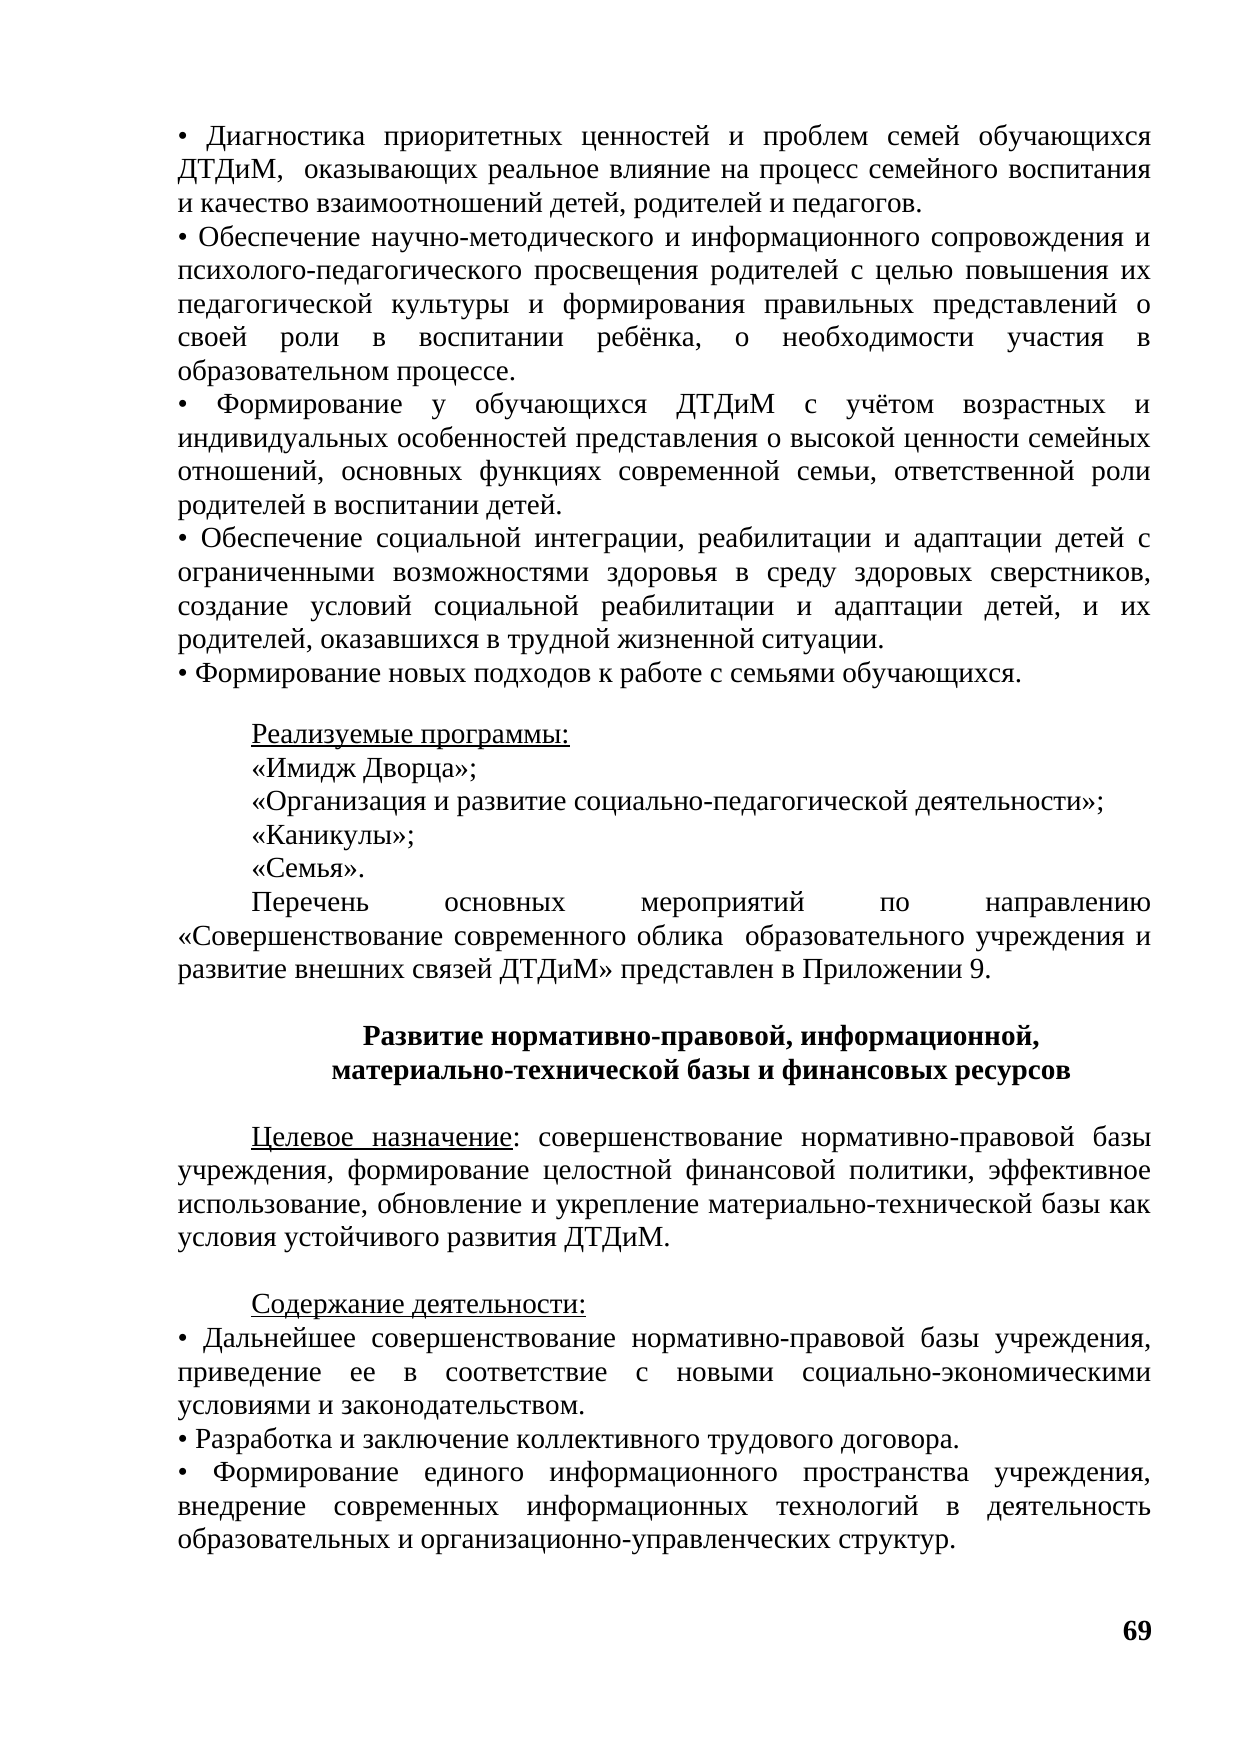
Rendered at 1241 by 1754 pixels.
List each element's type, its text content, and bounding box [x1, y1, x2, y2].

text • Дальнейшее совершенствование нормативно-правовой базы учреждения, приведение ее в соответствие с новыми социально-экономическими условиями и законодательством. [177, 1320, 1152, 1421]
text «Семья». [177, 851, 1152, 884]
text «Каникулы»; [177, 817, 1152, 851]
text • Обеспечение социальной интеграции, реабилитации и адаптации детей с ограниченными возможностями здоровья в среду здоровых сверстников, создание условий социальной реабилитации и адаптации детей, и их родителей, оказавшихся в трудной жизненной ситуации. [177, 521, 1152, 655]
text Развитие нормативно-правовой, информационной, [177, 1018, 1152, 1052]
text «Имидж Дворца»; [177, 750, 1152, 783]
text • Формирование единого информационного пространства учреждения, внедрение современных информационных технологий в деятельность образовательных и организационно-управленческих структур. [177, 1454, 1152, 1555]
text Содержание деятельности: [177, 1287, 1152, 1320]
text • Диагностика приоритетных ценностей и проблем семей обучающихся ДТДиМ, оказывающих реальное влияние на процесс семейного воспитания и качество взаимоотношений детей, родителей и педагогов. [177, 118, 1152, 219]
text Перечень основных мероприятий по направлению «Совершенствование современного облика образовательного учреждения и развитие внешних связей ДТДиМ» представлен в Приложении 9. [177, 884, 1152, 985]
text • Формирование новых подходов к работе с семьями обучающихся. [177, 655, 1152, 688]
text материально-технической базы и финансовых ресурсов [177, 1052, 1152, 1085]
text • Обеспечение научно-методического и информационного сопровождения и психолого-педагогического просвещения родителей с целью повышения их педагогической культуры и формирования правильных представлений о своей роли в воспитании ребёнка, о необходимости участия в образовательном процессе. [177, 219, 1152, 386]
text Реализуемые программы: [177, 716, 1152, 750]
text Целевое назначение: совершенствование нормативно-правовой базы учреждения, формирование целостной финансовой политики, эффективное использование, обновление и укрепление материально-технической базы как условия устойчивого развития ДТДиМ. [177, 1119, 1152, 1253]
text • Разработка и заключение коллективного трудового договора. [177, 1421, 1152, 1454]
text «Организация и развитие социально-педагогической деятельности»; [177, 783, 1152, 817]
text • Формирование у обучающихся ДТДиМ с учётом возрастных и индивидуальных особенностей представления о высокой ценности семейных отношений, основных функциях современной семьи, ответственной роли родителей в воспитании детей. [177, 386, 1152, 521]
